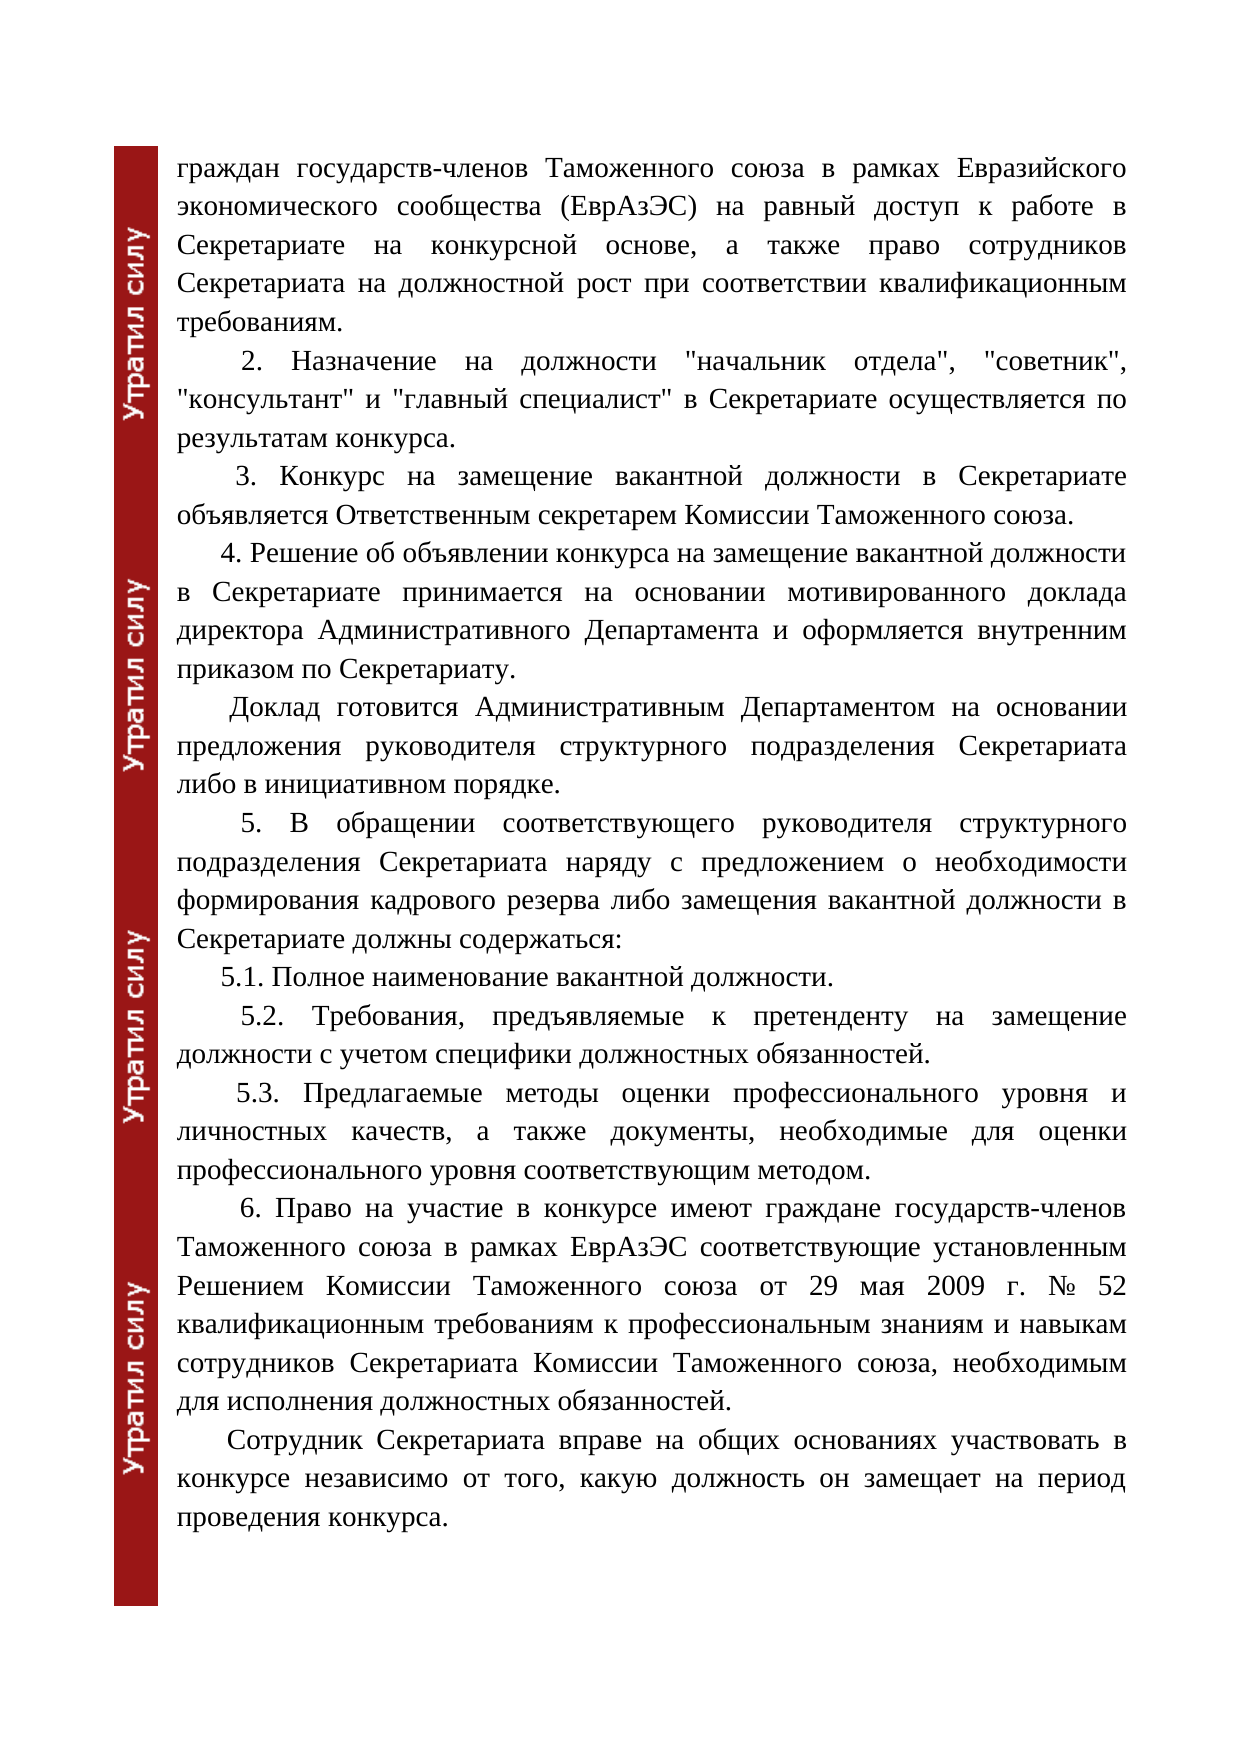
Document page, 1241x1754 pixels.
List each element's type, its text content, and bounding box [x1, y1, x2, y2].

picture [114, 993, 158, 998]
picture [114, 800, 158, 805]
text Доклад готовится Административным Департаментом на основании предложения руководителя структурного подразделения Секретариата либо в инициативном порядке. [112, 689, 1128, 800]
text 5.2. Требования, предъявляемые к претенденту на замещение должности с учетом специфики должностных обязанностей. [112, 998, 1128, 1070]
text 5.3. Предлагаемые методы оценки профессионального уровня и личностных качеств, а также документы, необходимые для оценки профессионального уровня соответствующим методом. [112, 1075, 1128, 1186]
picture [114, 530, 158, 535]
picture [114, 338, 158, 343]
picture [114, 1417, 158, 1422]
text 2. Назначение на должности "начальник отдела", "советник", "консультант" и "главный специалист" в Секретариате осуществляется по результатам конкурса. [112, 343, 1128, 453]
picture [114, 684, 158, 689]
text 5. В обращении соответствующего руководителя структурного подразделения Секретариата наряду с предложением о необходимости формирования кадрового резерва либо замещения вакантной должности в Секретариате должны содержаться: [112, 805, 1128, 954]
text Сотрудник Секретариата вправе на общих основаниях участвовать в конкурсе независимо от того, какую должность он замещает на период проведения конкурса. [112, 1422, 1128, 1532]
text 6. Право на участие в конкурсе имеют граждане государств-членов Таможенного союза в рамках ЕврАзЭС соответствующие установленным Решением Комиссии Таможенного союза от 29 мая 2009 г. № 52 квалификационным требованиям к профессиональным знаниям и навыкам сотрудников Секретариата Комиссии Таможенного союза, необходимым для исполнения должностных обязанностей. [112, 1191, 1128, 1417]
text 4. Решение об объявлении конкурса на замещение вакантной должности в Секретариате принимается на основании мотивированного доклада директора Административного Департамента и оформляется внутренним приказом по Секретариату. [112, 535, 1128, 684]
picture [114, 146, 158, 150]
picture [114, 1532, 158, 1606]
picture [114, 453, 158, 458]
text 3. Конкурс на замещение вакантной должности в Секретариате объявляется Ответственным секретарем Комиссии Таможенного союза. [112, 458, 1128, 530]
picture [114, 1186, 158, 1191]
text 5.1. Полное наименование вакантной должности. [112, 959, 1128, 993]
picture [114, 1070, 158, 1075]
picture [114, 954, 158, 959]
